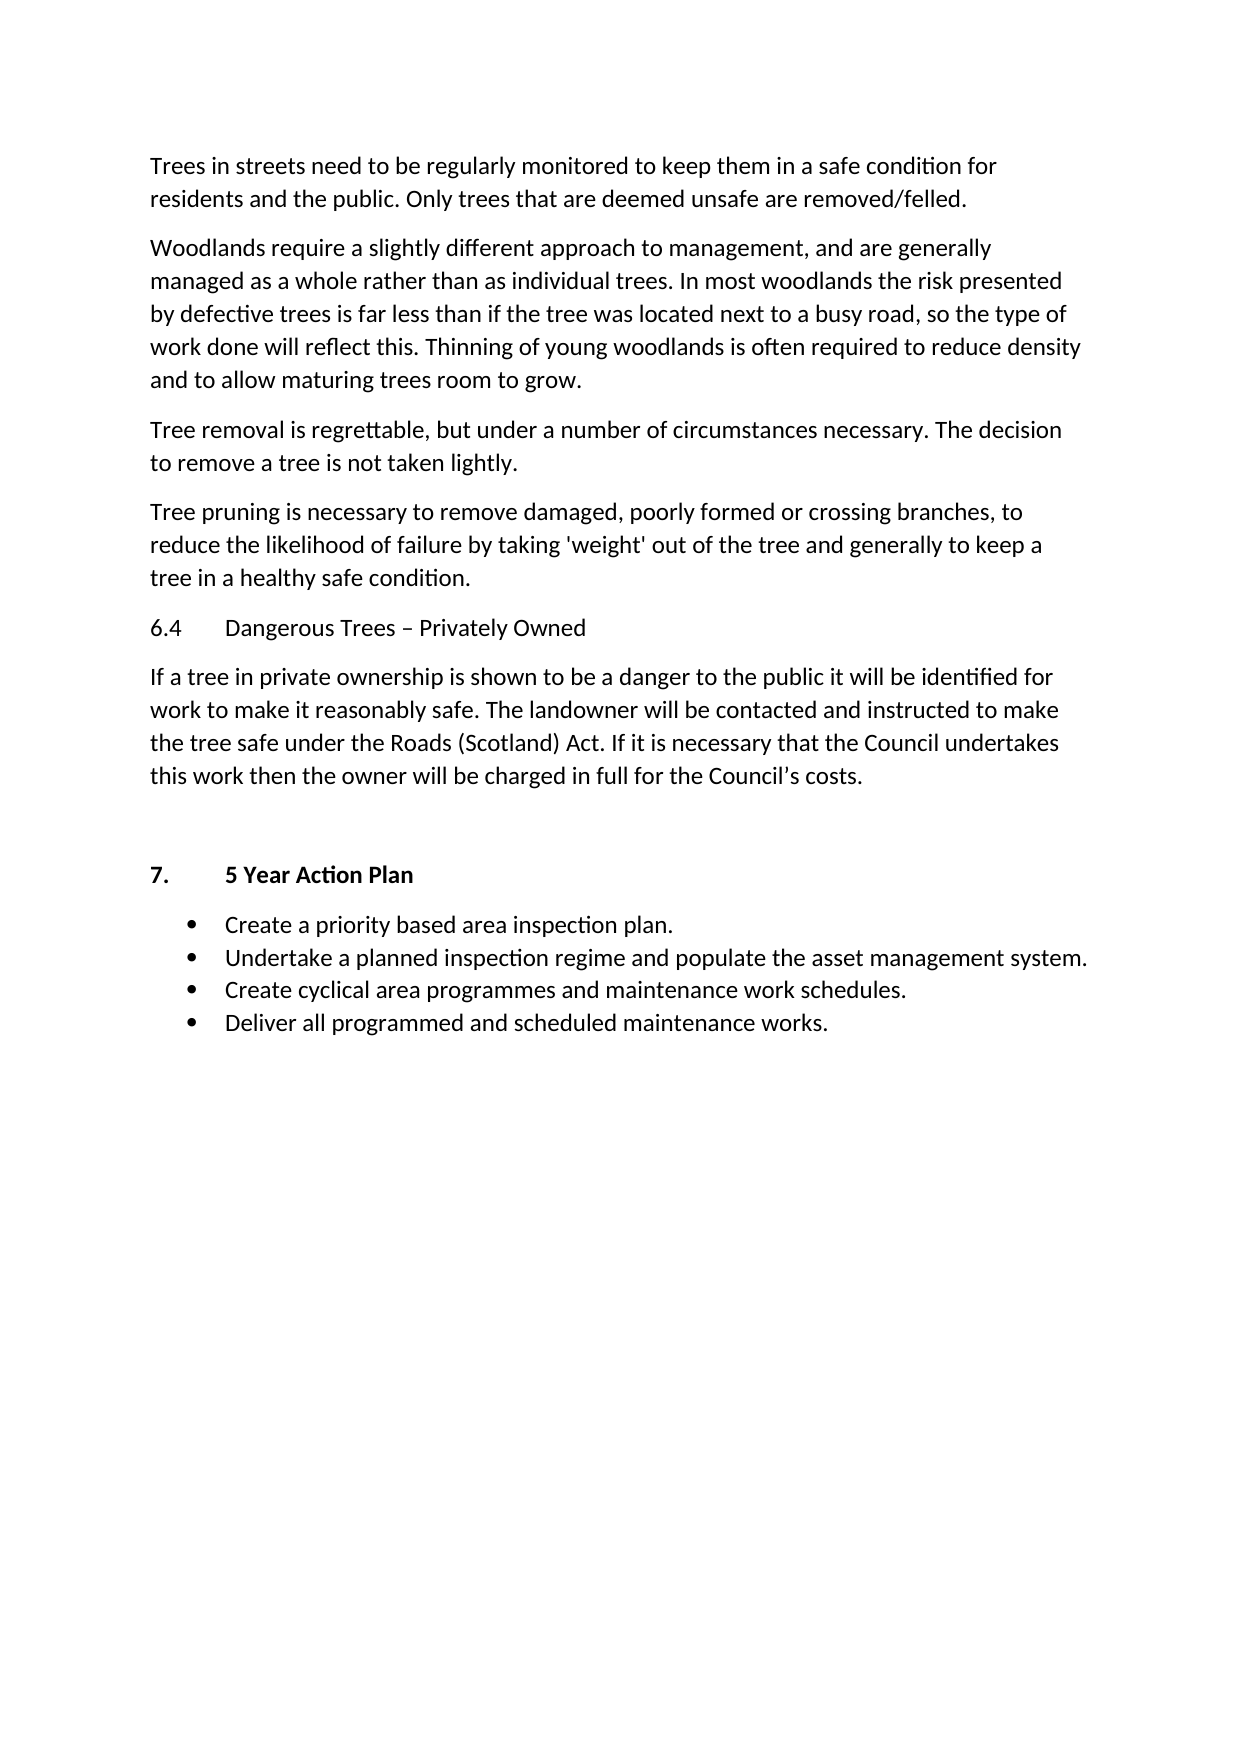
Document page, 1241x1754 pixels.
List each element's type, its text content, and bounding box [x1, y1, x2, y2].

list Create cyclical area programmes and maintenance work schedules. [187, 974, 1090, 1005]
text 6.4 Dangerous Trees – Privately Owned [150, 612, 1090, 642]
text Trees in streets need to be regularly monitored to keep them in a safe condition for residents and the public. Only trees that are deemed unsafe are removed/felled. [150, 150, 1090, 213]
list Create a priority based area inspection plan. [187, 909, 1090, 939]
text Woodlands require a slightly different approach to management, and are generally managed as a whole rather than as individual trees. In most woodlands the risk presented by defective trees is far less than if the tree was located next to a busy road, so the type of work done will reflect this. Thinning of young woodlands is often required to reduce density and to allow maturing trees room to grow. [150, 232, 1090, 395]
list Undertake a planned inspection regime and populate the asset management system. [187, 942, 1090, 972]
text 7. 5 Year Action Plan [150, 859, 1090, 890]
text If a tree in private ownership is shown to be a danger to the public it will be identified for work to make it reasonably safe. The landowner will be contacted and instructed to make the tree safe under the Roads (Scotland) Act. If it is necessary that the Council undertakes this work then the owner will be charged in full for the Council’s costs. [150, 661, 1090, 791]
text Tree removal is regrettable, but under a number of circumstances necessary. The decision to remove a tree is not taken lightly. [150, 414, 1090, 477]
text Tree pruning is necessary to remove damaged, poorly formed or crossing branches, to reduce the likelihood of failure by taking 'weight' out of the tree and generally to keep a tree in a healthy safe condition. [150, 496, 1090, 593]
list Deliver all programmed and scheduled maintenance works. [187, 1007, 1090, 1038]
